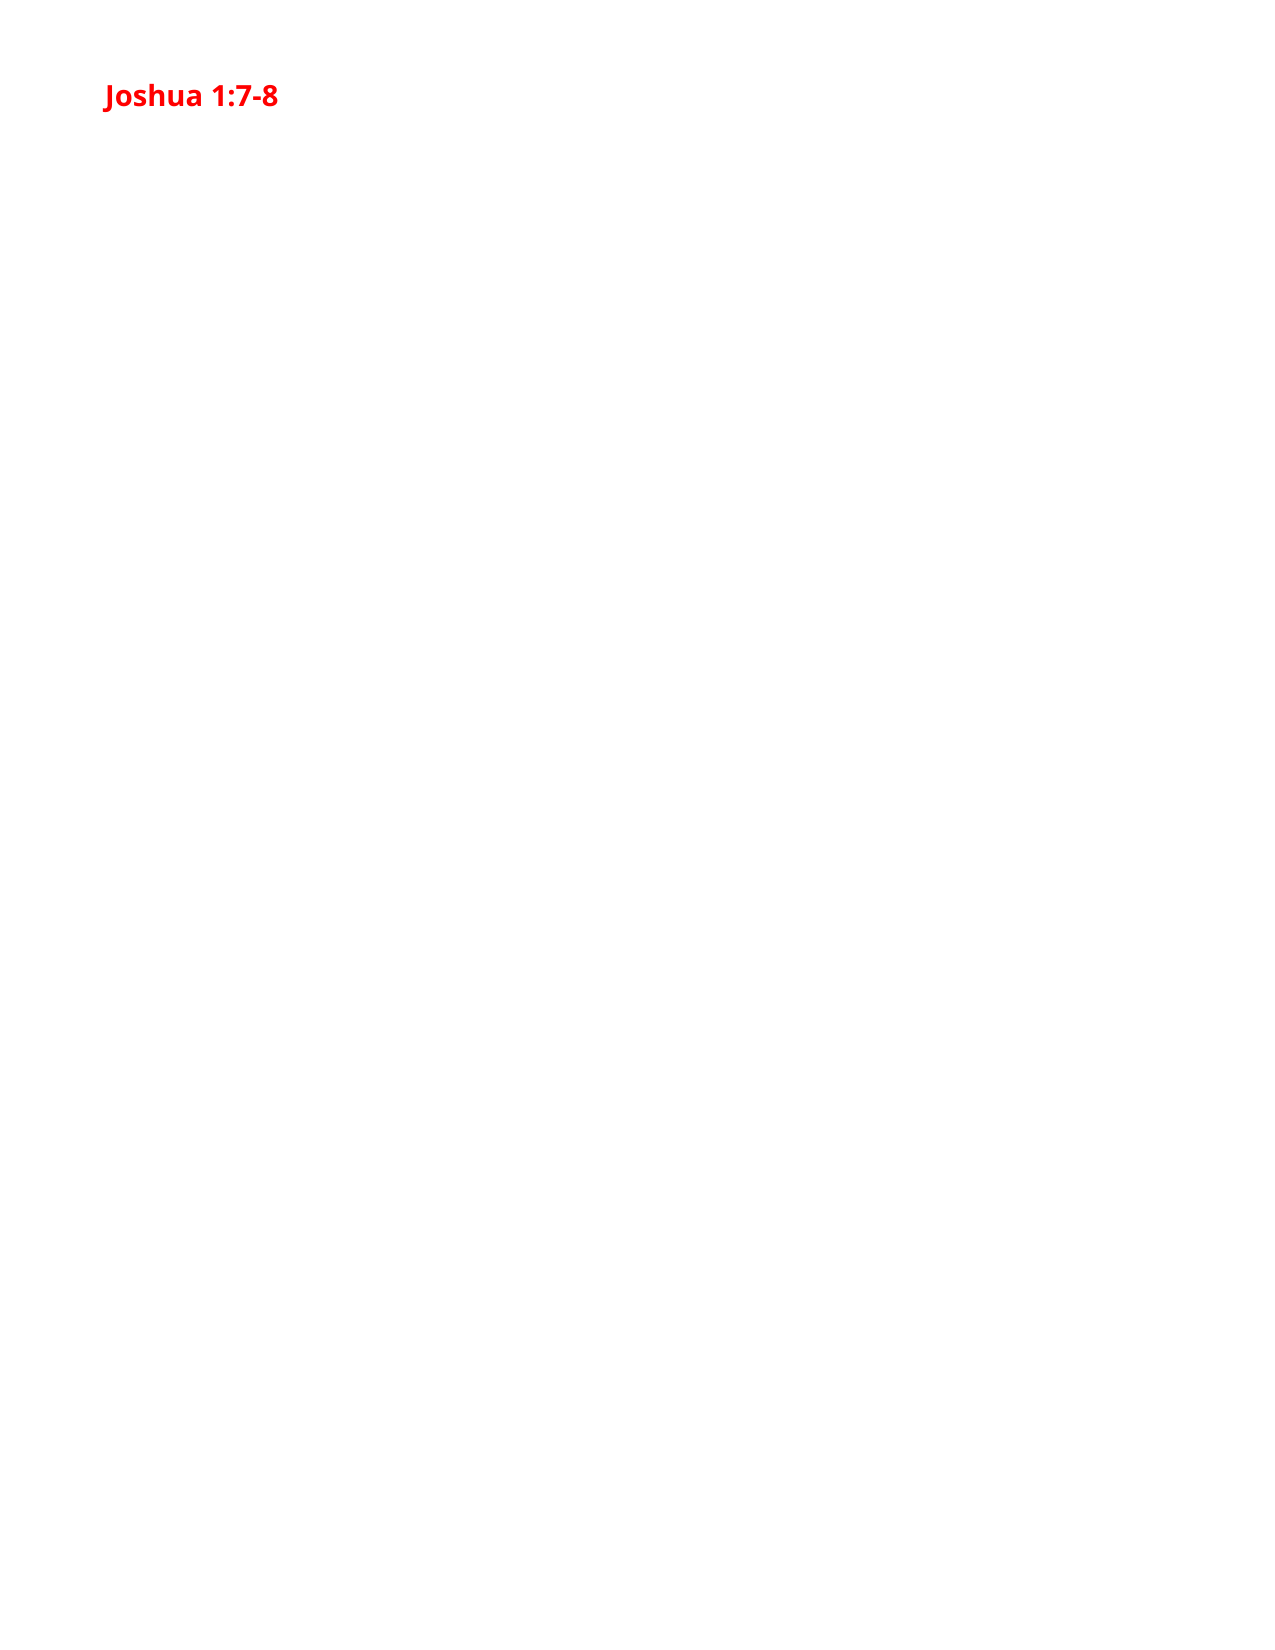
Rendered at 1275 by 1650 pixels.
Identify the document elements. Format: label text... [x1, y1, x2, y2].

text Joshua 1:7-8 [105, 75, 1170, 115]
